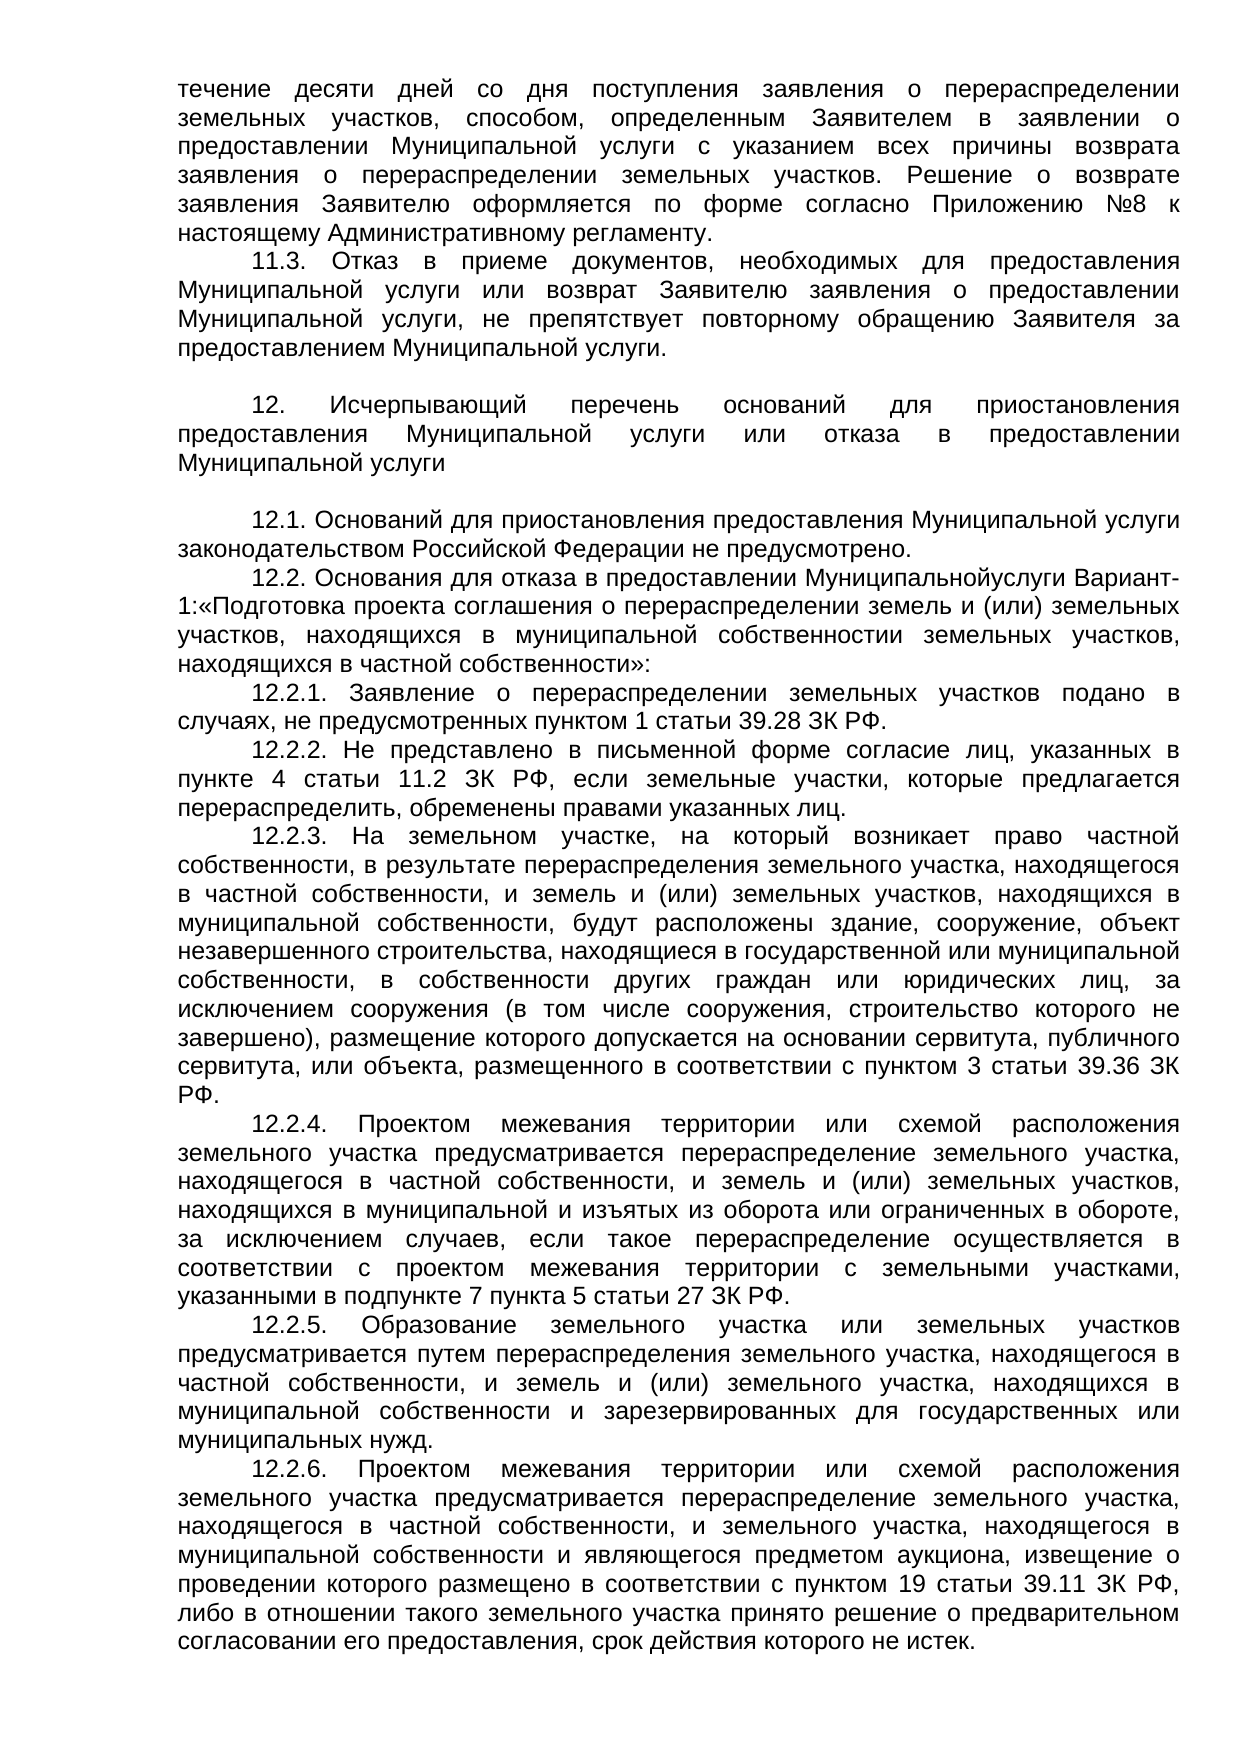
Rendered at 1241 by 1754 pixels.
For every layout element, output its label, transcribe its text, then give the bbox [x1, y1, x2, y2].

text 12.2.6. Проектом межевания территории или схемой расположения земельного участка предусматривается перераспределение земельного участка, находящегося в частной собственности, и земельного участка, находящегося в муниципальной собственности и являющегося предметом аукциона, извещение о проведении которого размещено в соответствии с пунктом 19 статьи 39.11 ЗК РФ, либо в отношении такого земельного участка принято решение о предварительном согласовании его предоставления, срок действия которого не истек. [177, 1454, 1181, 1655]
text 12.2.2. Не представлено в письменной форме согласие лиц, указанных в пункте 4 статьи 11.2 ЗК РФ, если земельные участки, которые предлагается перераспределить, обременены правами указанных лиц. [177, 735, 1181, 821]
text 11.3. Отказ в приеме документов, необходимых для предоставления Муниципальной услуги или возврат Заявителю заявления о предоставлении Муниципальной услуги, не препятствует повторному обращению Заявителя за предоставлением Муниципальной услуги. [177, 246, 1181, 361]
text 12.2. Основания для отказа в предоставлении Муниципальнойуслуги Вариант- 1:«Подготовка проекта соглашения о перераспределении земель и (или) земельных участков, находящихся в муниципальной собственностии земельных участков, находящихся в частной собственности»: [177, 563, 1181, 678]
text 12.1. Оснований для приостановления предоставления Муниципальной услуги законодательством Российской Федерации не предусмотрено. [177, 505, 1181, 563]
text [177, 74, 1181, 246]
text 12.2.4. Проектом межевания территории или схемой расположения земельного участка предусматривается перераспределение земельного участка, находящегося в частной собственности, и земель и (или) земельных участков, находящихся в муниципальной и изъятых из оборота или ограниченных в обороте, за исключением случаев, если такое перераспределение осуществляется в соответствии с проектом межевания территории с земельными участками, указанными в подпункте 7 пункта 5 статьи 27 ЗК РФ. [177, 1109, 1181, 1310]
text 12.2.5. Образование земельного участка или земельных участков предусматривается путем перераспределения земельного участка, находящегося в частной собственности, и земель и (или) земельного участка, находящихся в муниципальной собственности и зарезервированных для государственных или муниципальных нужд. [177, 1310, 1181, 1454]
text 12. Исчерпывающий перечень оснований для приостановления предоставления Муниципальной услуги или отказа в предоставлении Муниципальной услуги [177, 390, 1181, 476]
text 12.2.1. Заявление о перераспределении земельных участков подано в случаях, не предусмотренных пунктом 1 статьи 39.28 ЗК РФ. [177, 678, 1181, 735]
text 12.2.3. На земельном участке, на который возникает право частной собственности, в результате перераспределения земельного участка, находящегося в частной собственности, и земель и (или) земельных участков, находящихся в муниципальной собственности, будут расположены здание, сооружение, объект незавершенного строительства, находящиеся в государственной или муниципальной собственности, в собственности других граждан или юридических лиц, за исключением сооружения (в том числе сооружения, строительство которого не завершено), размещение которого допускается на основании сервитута, публичного сервитута, или объекта, размещенного в соответствии с пунктом 3 статьи 39.36 ЗК РФ. [177, 821, 1181, 1109]
